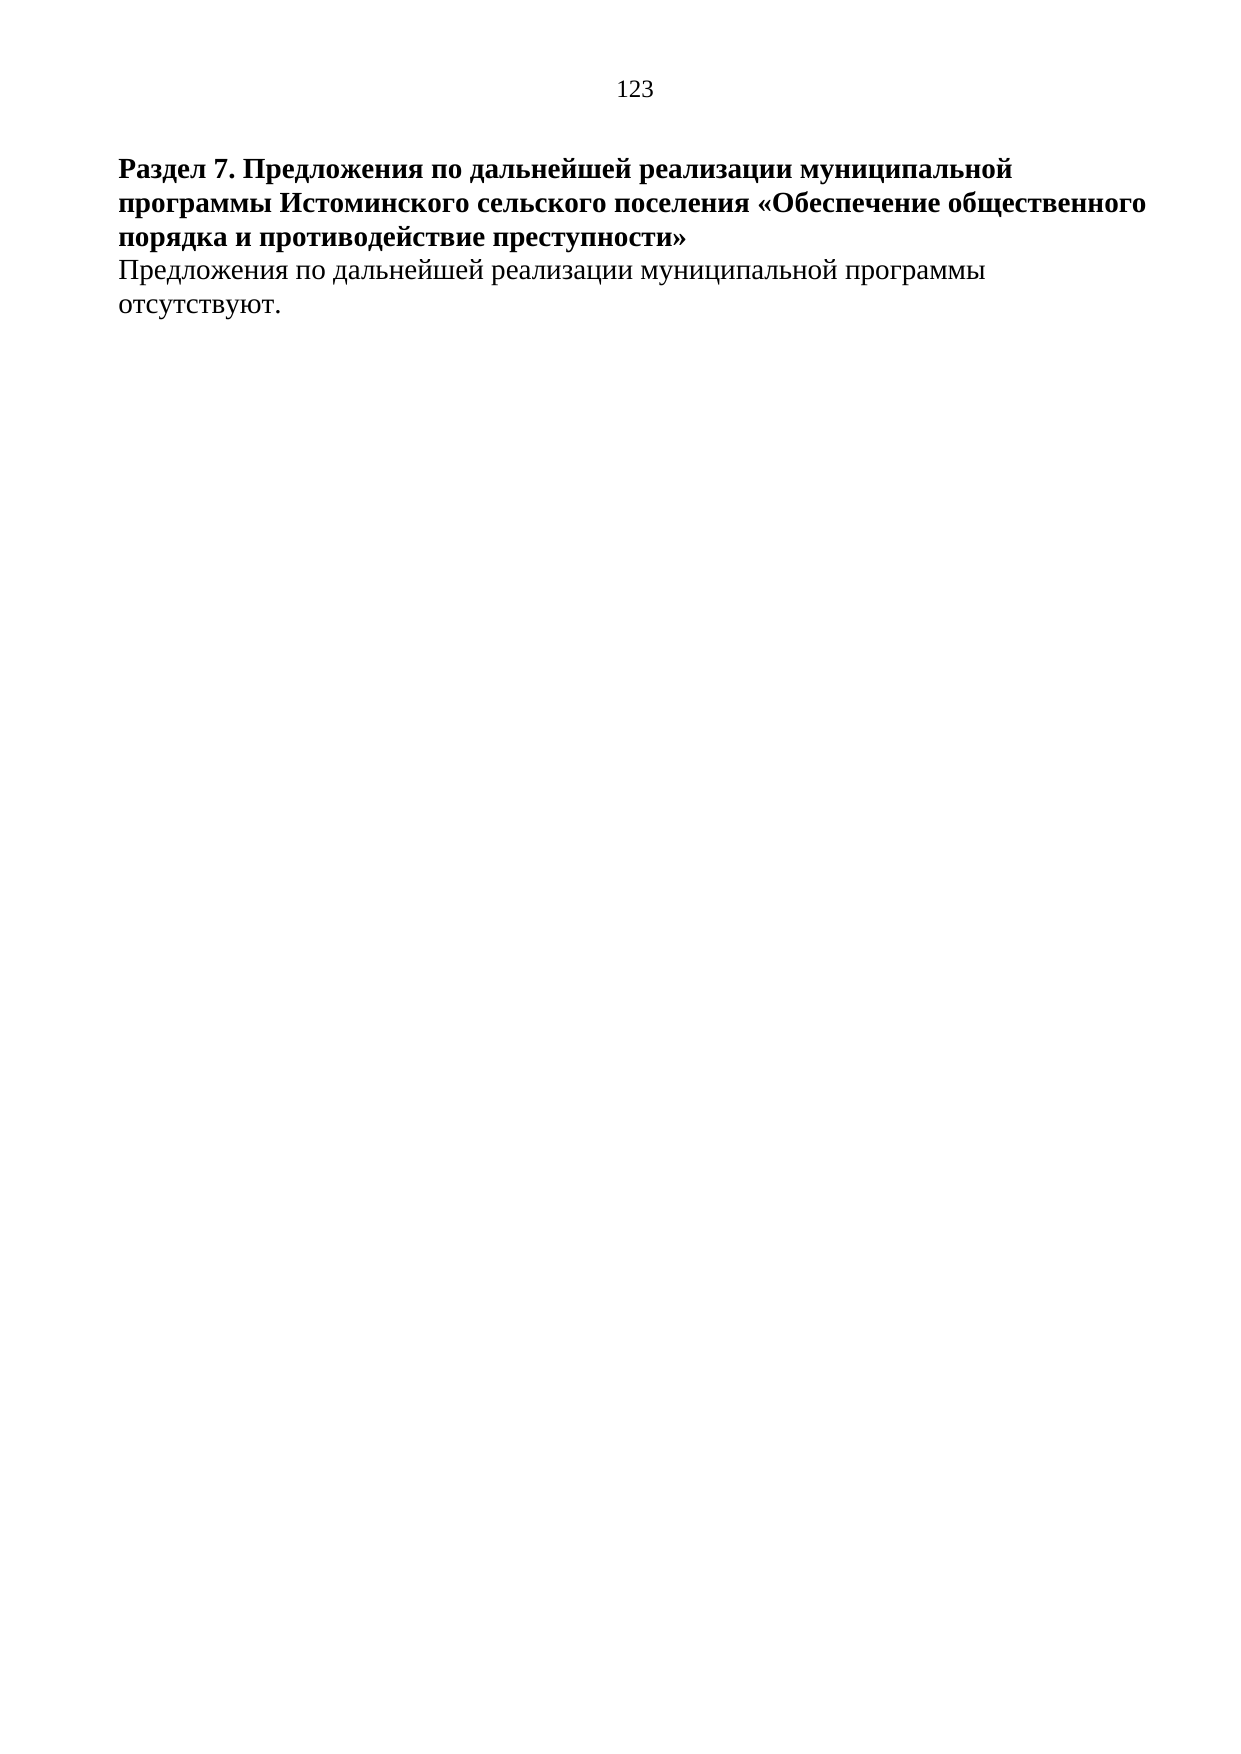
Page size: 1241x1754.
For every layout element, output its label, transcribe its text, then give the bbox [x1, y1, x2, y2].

text Раздел 7. Предложения по дальнейшей реализации муниципальной программы Истоминского сельского поселения «Обеспечение общественного порядка и противодействие преступности» [118, 152, 1152, 252]
text Предложения по дальнейшей реализации муниципальной программы отсутствуют. [118, 252, 1152, 319]
